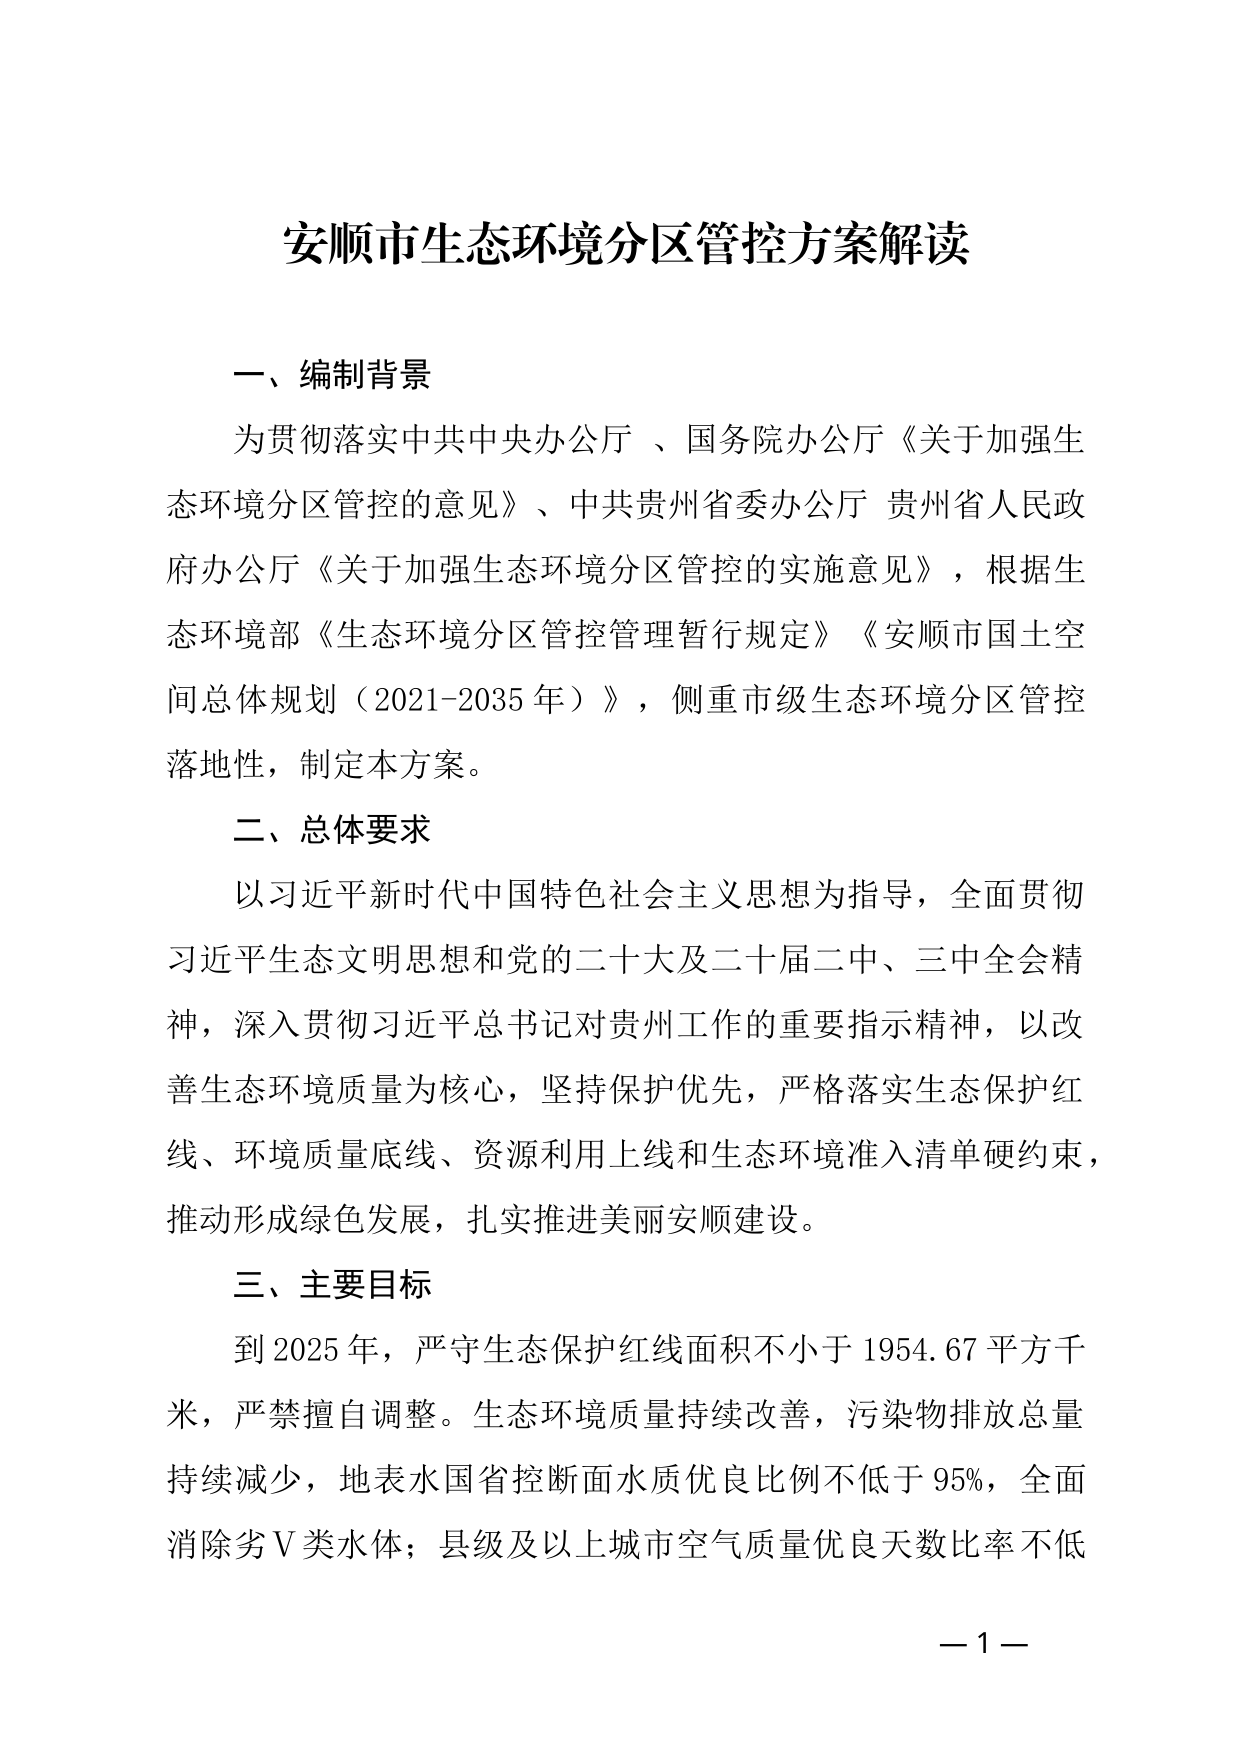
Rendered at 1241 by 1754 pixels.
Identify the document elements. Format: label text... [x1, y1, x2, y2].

text 为贯彻落实中共中央办公厅 、国务院办公厅《关于加强生态环境分区管控的意见》、中共贵州省委办公厅 贵州省人民政府办公厅《关于加强生态环境分区管控的实施意见》，根据生态环境部《生态环境分区管控管理暂行规定》《安顺市国土空间总体规划（2021-2035年）》，侧重市级生态环境分区管控落地性，制定本方案。 [165, 404, 1087, 794]
text 一、编制背景 [165, 339, 1087, 404]
text 以习近平新时代中国特色社会主义思想为指导，全面贯彻习近平生态文明思想和党的二十大及二十届二中、三中全会精神，深入贯彻习近平总书记对贵州工作的重要指示精神，以改善生态环境质量为核心，坚持保护优先，严格落实生态保护红线、环境质量底线、资源利用上线和生态环境准入清单硬约束，推动形成绿色发展，扎实推进美丽安顺建设。 [165, 859, 1087, 1249]
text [165, 1314, 1087, 1574]
list 三、主要目标 [165, 1249, 1087, 1314]
text 二、总体要求 [165, 794, 1087, 859]
text 安顺市生态环境分区管控方案解读 [165, 209, 1087, 274]
